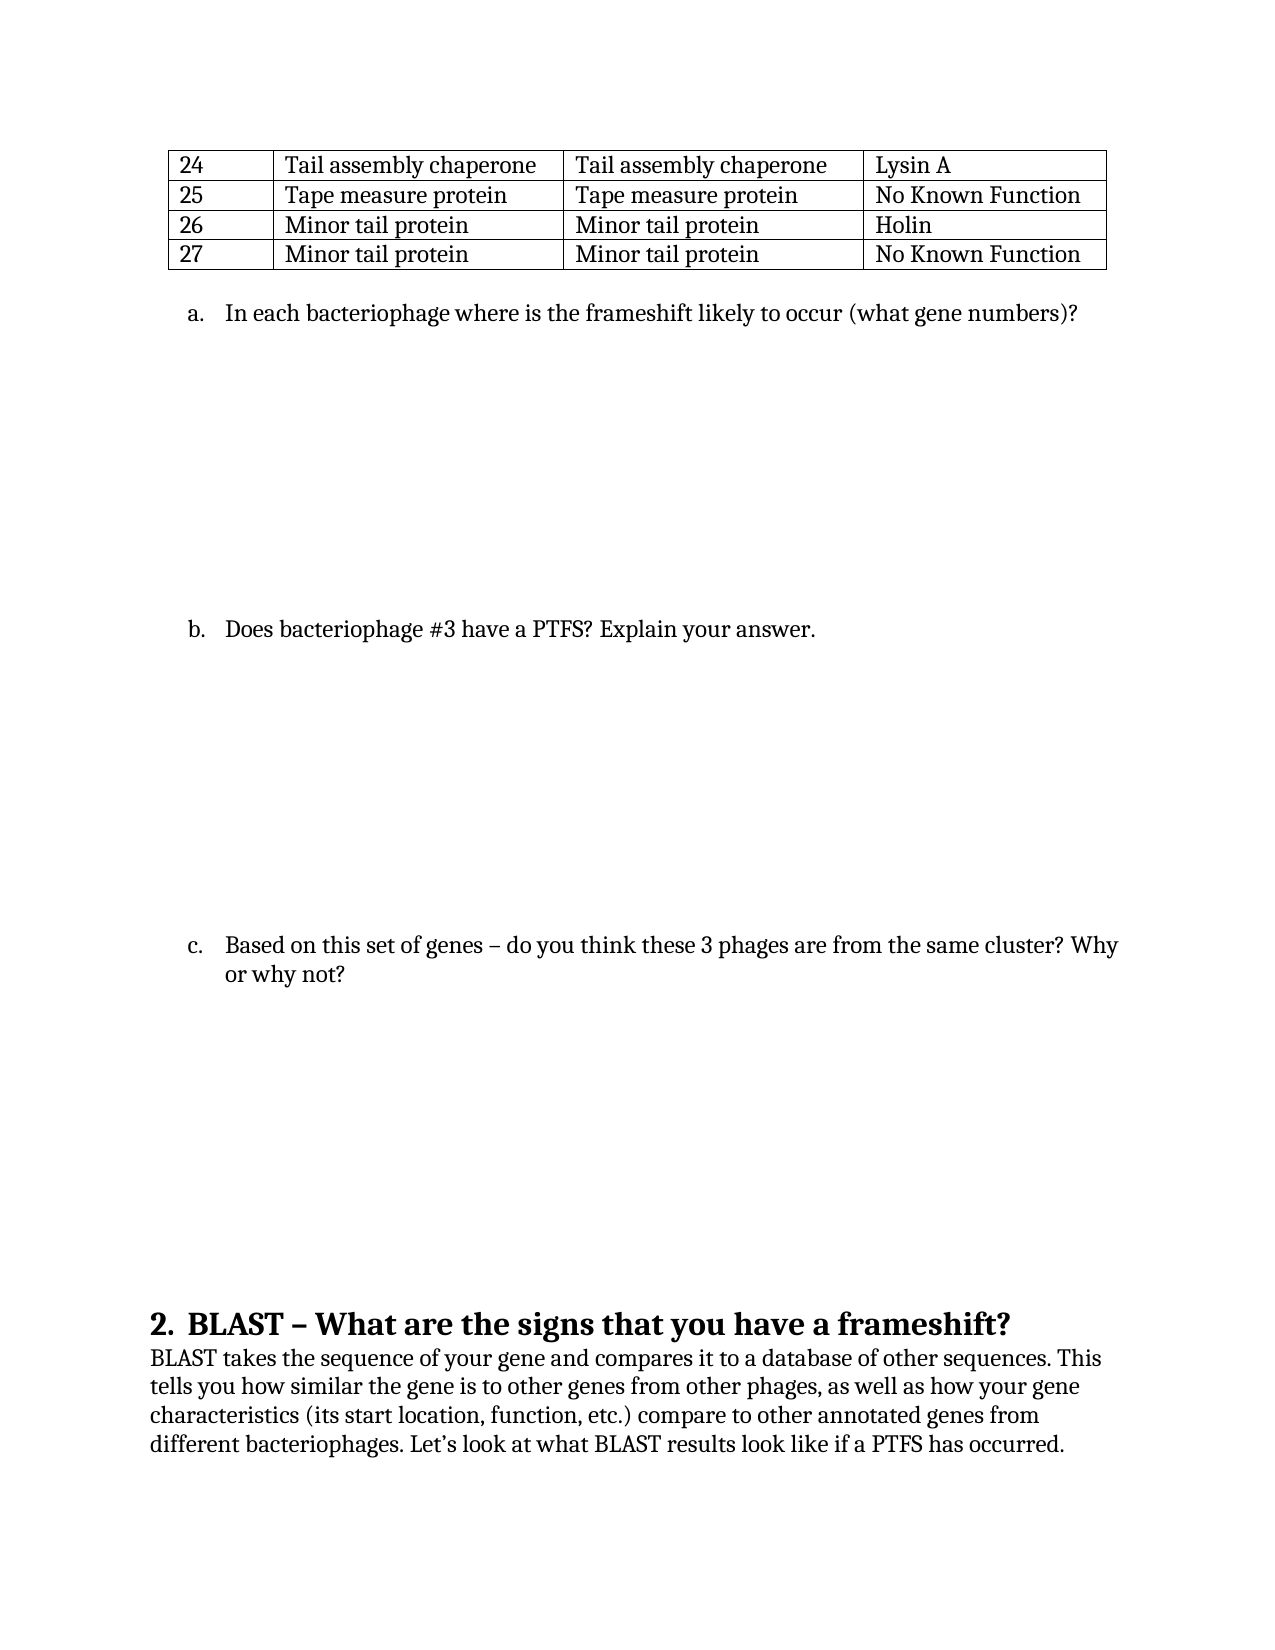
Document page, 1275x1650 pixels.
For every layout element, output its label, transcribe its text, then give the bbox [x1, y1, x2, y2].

table_cell 25 [169, 181, 273, 209]
table_cell No Known Function [864, 181, 1106, 209]
table_cell 27 [169, 240, 273, 269]
table_cell Tape measure protein [274, 181, 563, 209]
table_cell Holin [864, 211, 1106, 239]
list Based on this set of genes – do you think these 3 phages are from the same cluster? Why or why not? [187, 931, 1125, 989]
table_cell Minor tail protein [564, 240, 863, 269]
table_cell Minor tail protein [274, 240, 563, 269]
table_cell Minor tail protein [274, 211, 563, 239]
table_cell Tape measure protein [564, 181, 863, 209]
table_cell No Known Function [864, 240, 1106, 269]
table_cell 24 [169, 151, 273, 180]
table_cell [564, 151, 863, 180]
table_cell Minor tail protein [564, 211, 863, 239]
list In each bacteriophage where is the frameshift likely to occur (what gene numbers)? [187, 299, 1125, 328]
text BLAST takes the sequence of your gene and compares it to a database of other sequences. This tells you how similar the gene is to other genes from other phages, as well as how your gene characteristics (its start location, function, etc.) compare to other annotated genes from different bacteriophages. Let’s look at what BLAST results look like if a PTFS has occurred. [150, 1343, 1125, 1458]
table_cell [274, 151, 563, 180]
list BLAST – What are the signs that you have a frameshift? [150, 1305, 1125, 1343]
table_cell Lysin A [864, 151, 1106, 180]
table_cell 26 [169, 211, 273, 239]
list Does bacteriophage #3 have a PTFS? Explain your answer. [187, 615, 1125, 644]
